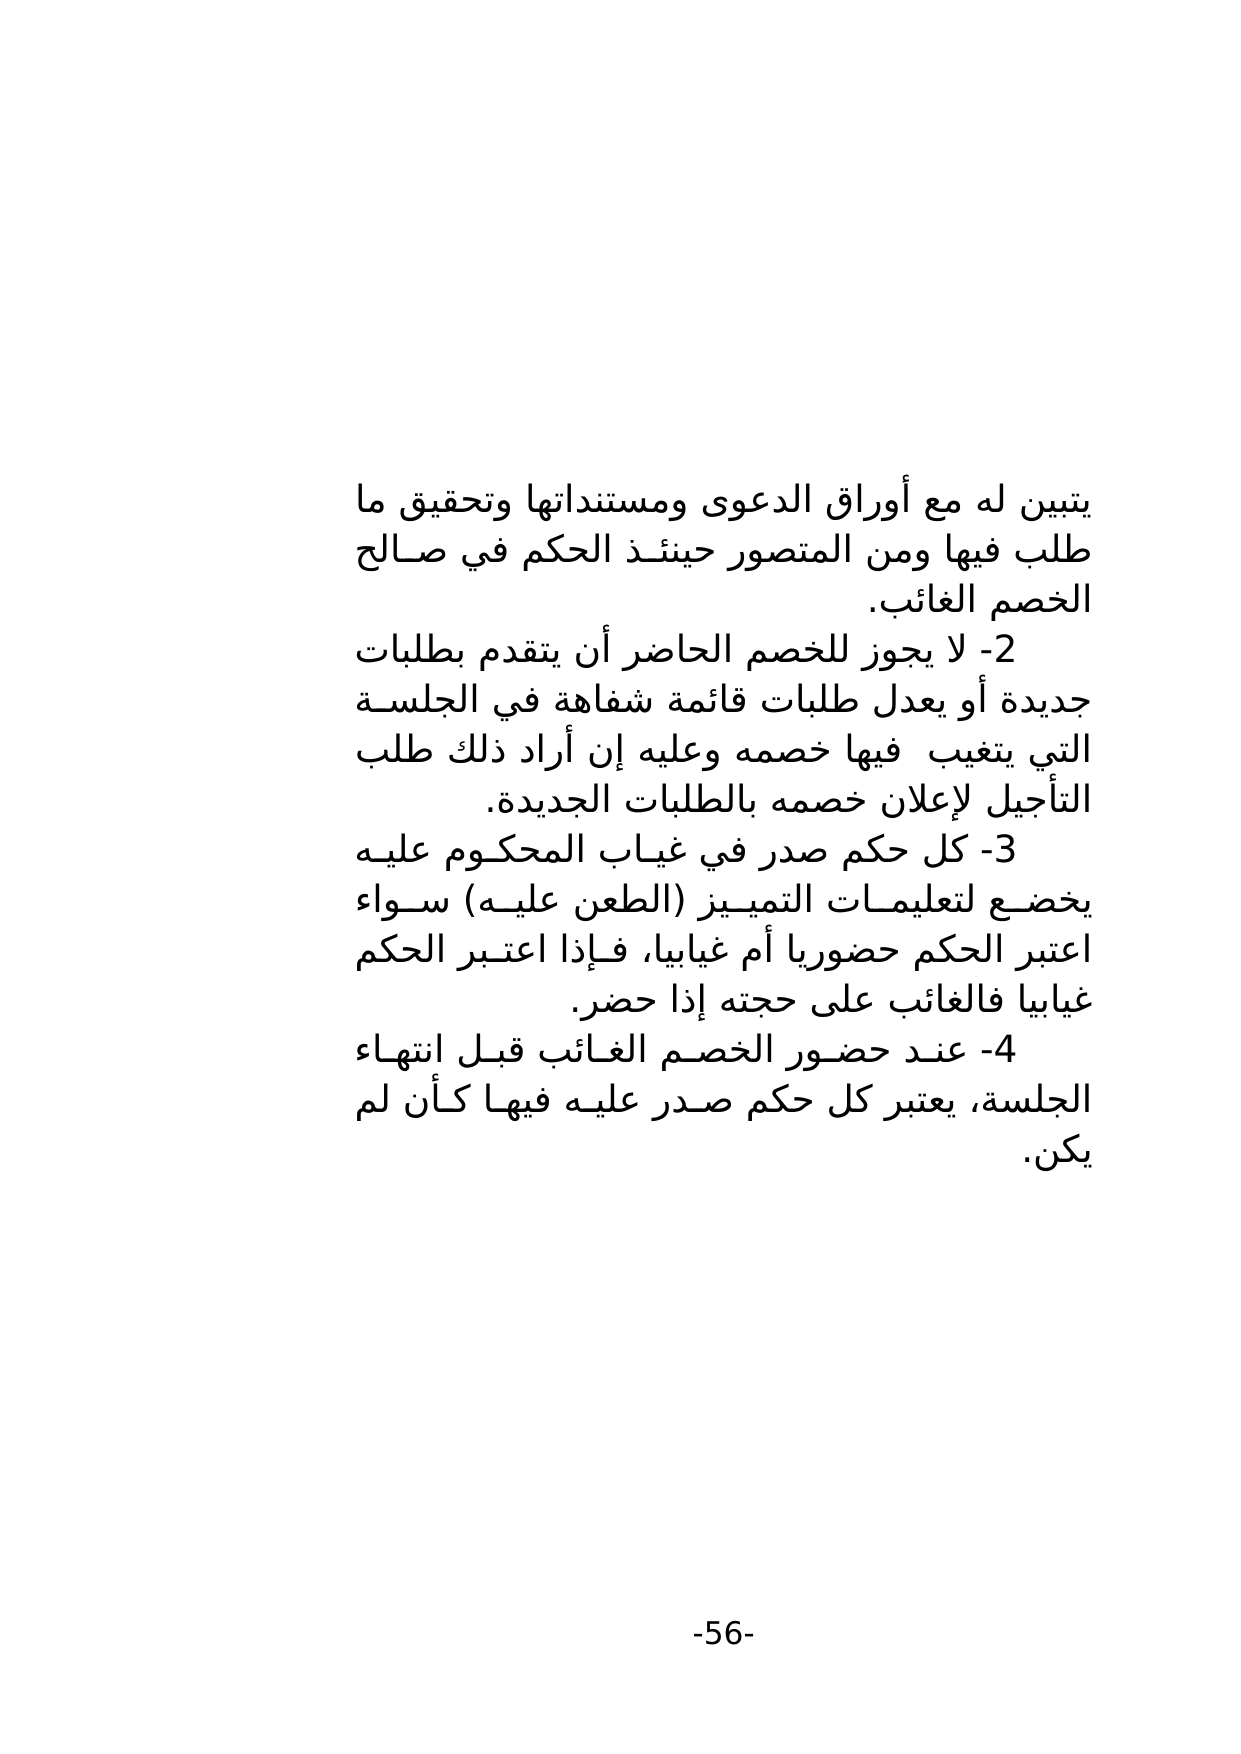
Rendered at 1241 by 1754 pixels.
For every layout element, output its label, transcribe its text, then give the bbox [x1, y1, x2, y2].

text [354, 472, 1092, 622]
text 4- عند حضور الخصم الغائب قبل انتهاء الجلسة، يعتبر كل حكم صدر عليه فيها كأن لم يكن. [354, 1022, 1092, 1172]
text 3- كل حكم صدر في غياب المحكوم عليه يخضع لتعليمات التمييز (الطعن عليه) سواء اعتبر الحكم حضوريا أم غيابيا، فإذا اعتبر الحكم غيابيا فالغائب على حجته إذا حضر. [354, 822, 1092, 1022]
text 2- لا يجوز للخصم الحاضر أن يتقدم بطلبات جديدة أو يعدل طلبات قائمة شفاهة في الجلسة التي يتغيب فيها خصمه وعليه إن أراد ذلك طلب التأجيل لإعلان خصمه بالطلبات الجديدة. [354, 622, 1092, 822]
